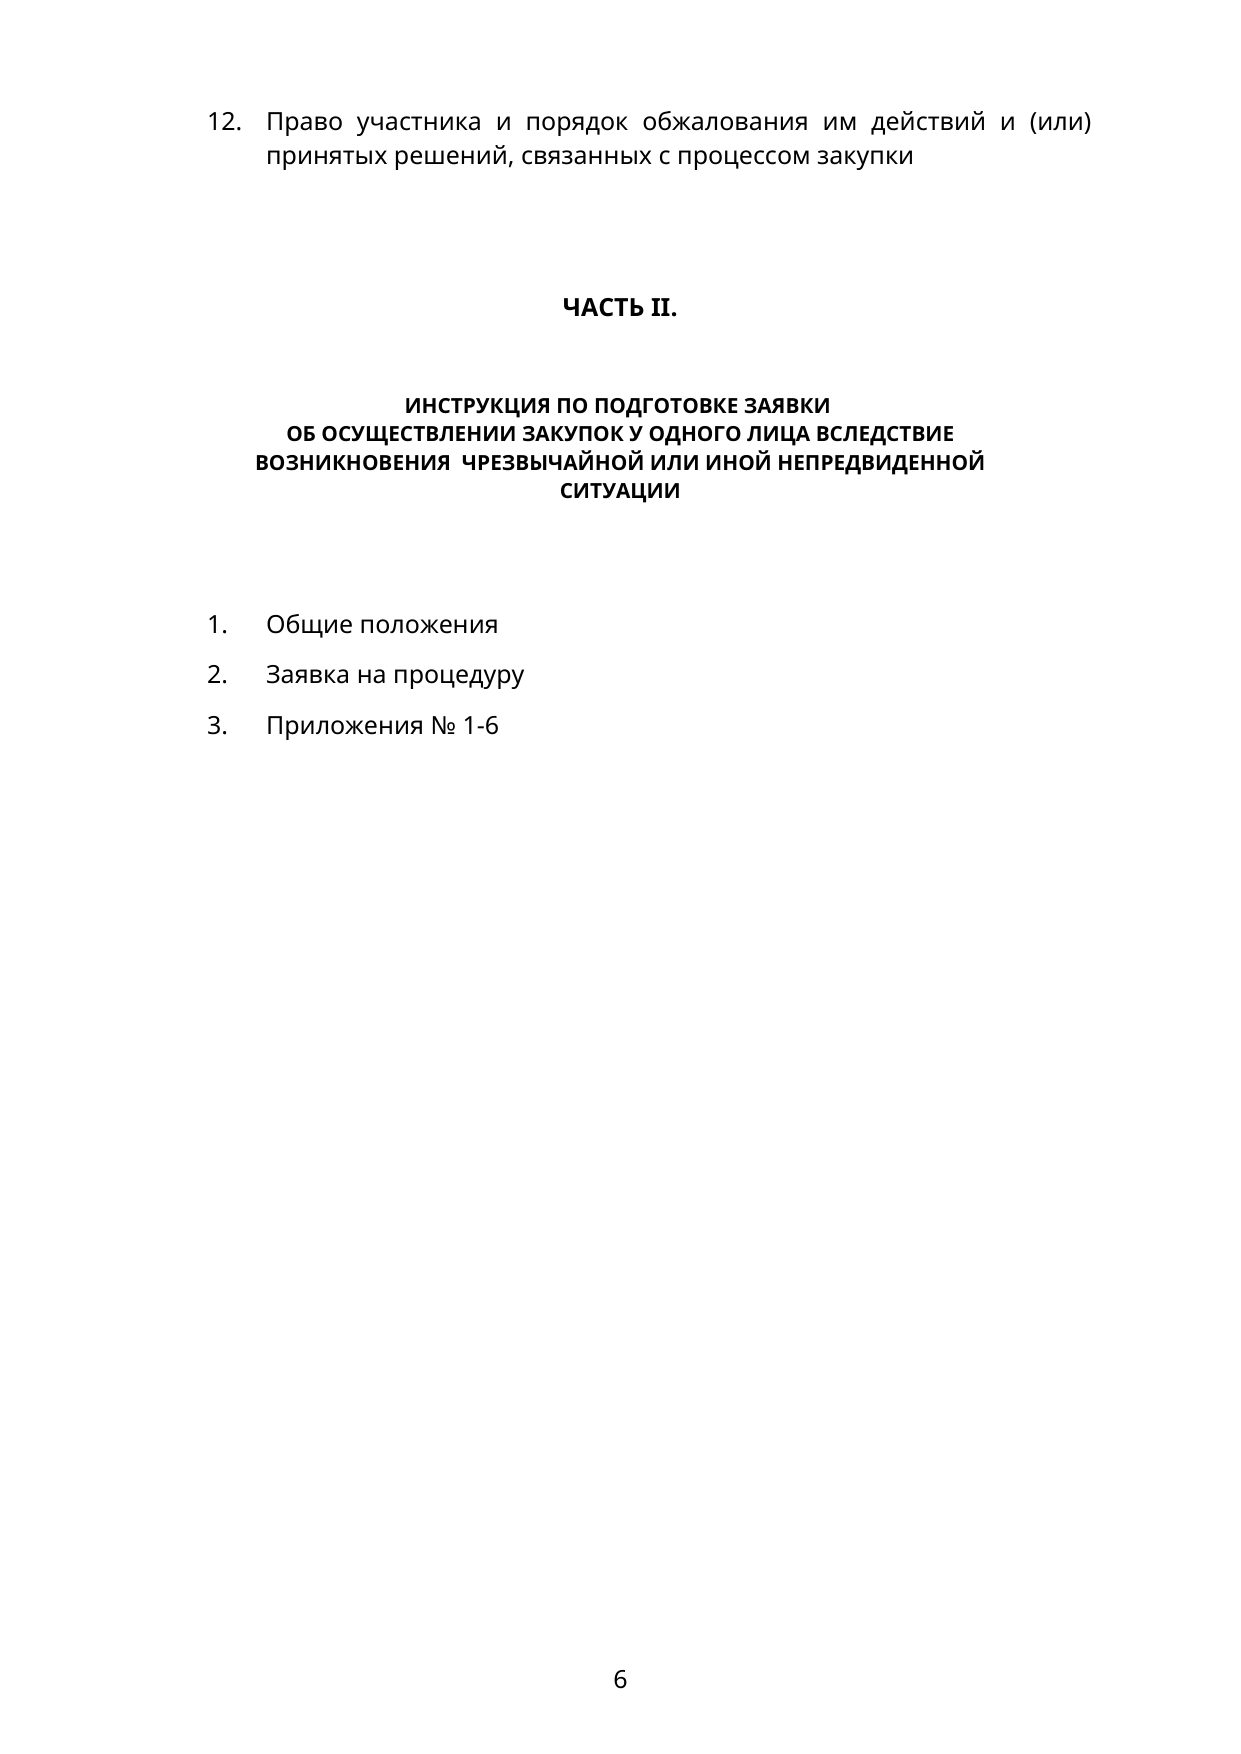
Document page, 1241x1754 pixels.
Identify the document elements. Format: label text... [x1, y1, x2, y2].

text ИНСТРУКЦИЯ ПО ПОДГОТОВКЕ ЗАЯВКИ ОБ ОСУЩЕСТВЛЕНИИ ЗАКУПОК У ОДНОГО ЛИЦА ВСЛЕДСТВИЕ ВОЗНИКНОВЕНИЯ ЧРЕЗВЫЧАЙНОЙ ИЛИ ИНОЙ НЕПРЕДВИДЕННОЙ СИТУАЦИИ [207, 391, 1034, 505]
text ЧАСТЬ II. [148, 290, 1092, 324]
text 2. Заявка на процедуру [207, 657, 1092, 691]
text 12. Право участника и порядок обжалования им действий и (или) принятых решений, связанных с процессом закупки [207, 103, 1092, 172]
text 1. Общие положения [207, 606, 1092, 640]
text 3. Приложения № 1-6 [207, 708, 1092, 742]
